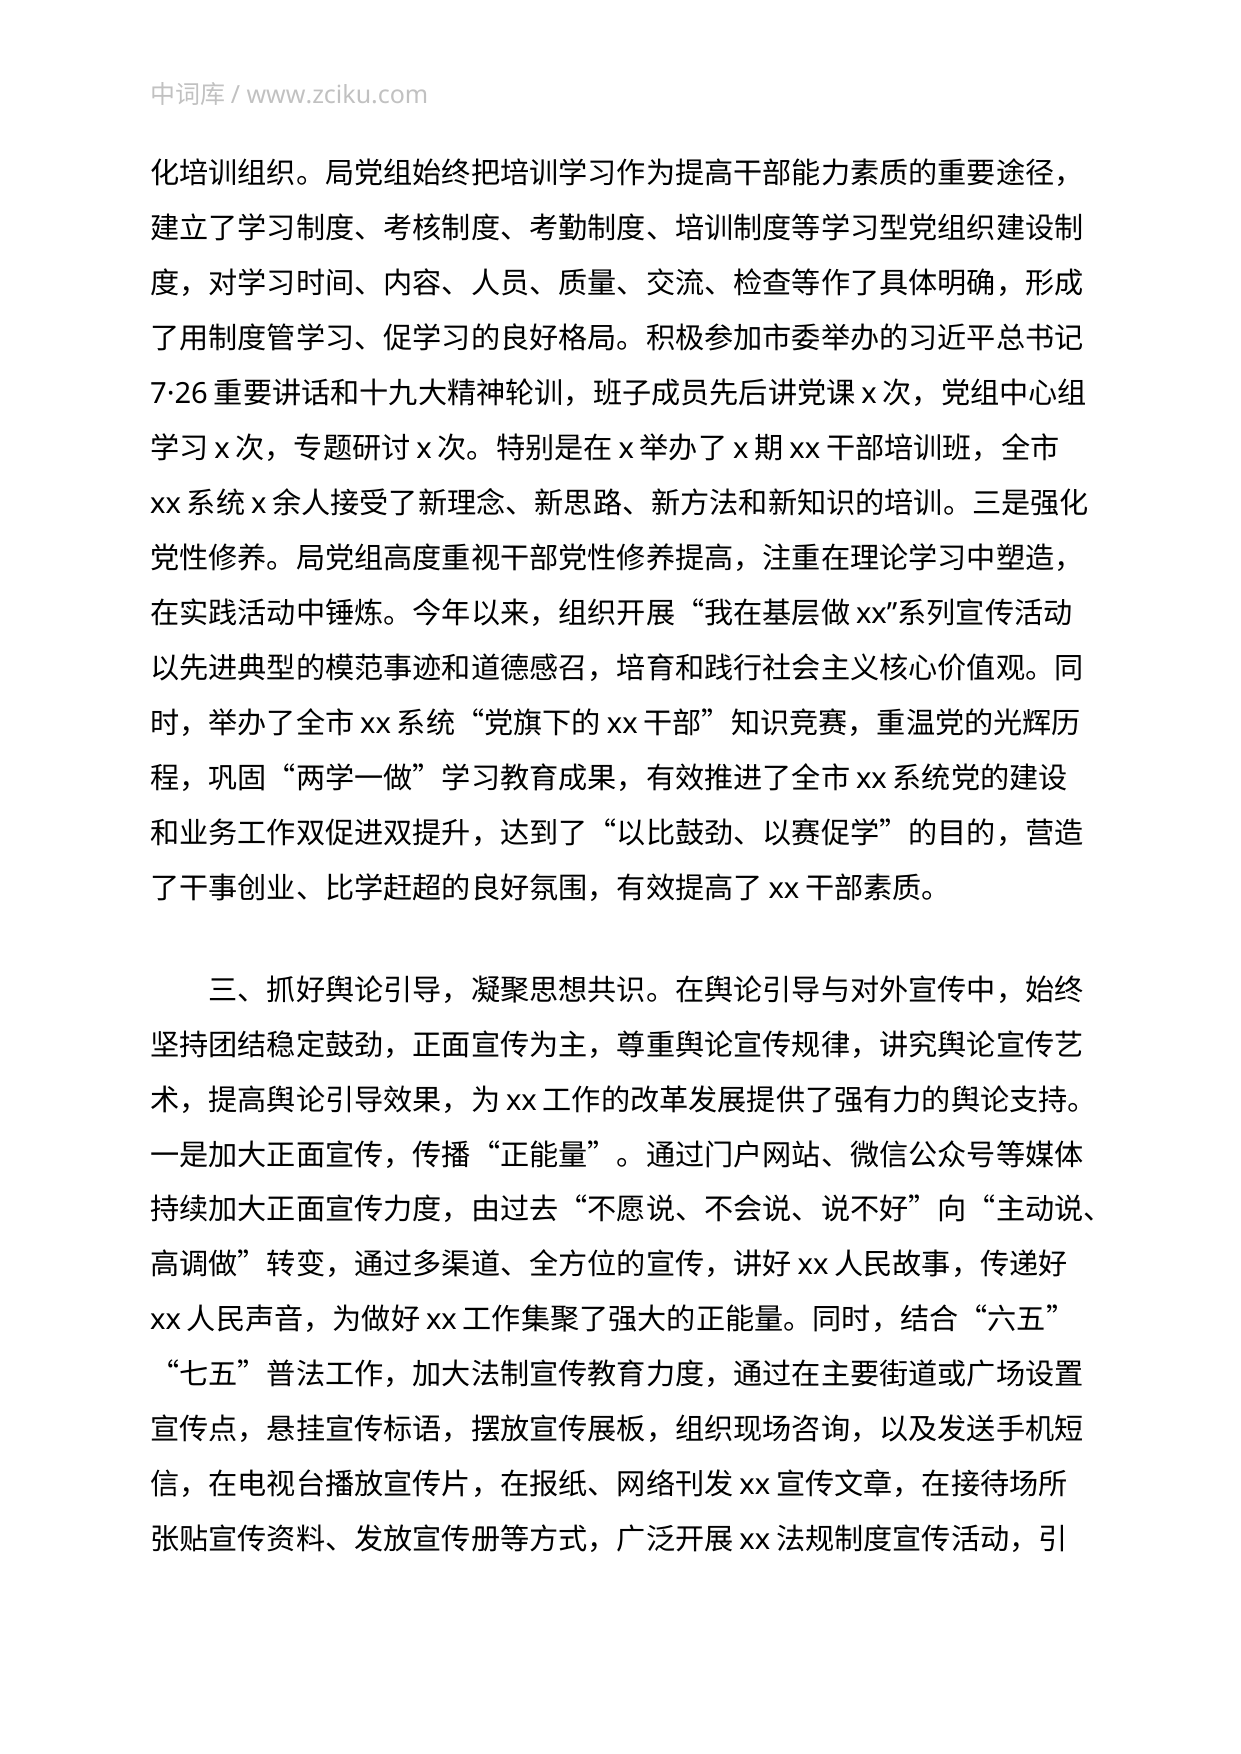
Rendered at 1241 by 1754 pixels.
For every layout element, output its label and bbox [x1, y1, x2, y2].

text [150, 966, 1090, 1558]
text [150, 150, 1090, 907]
